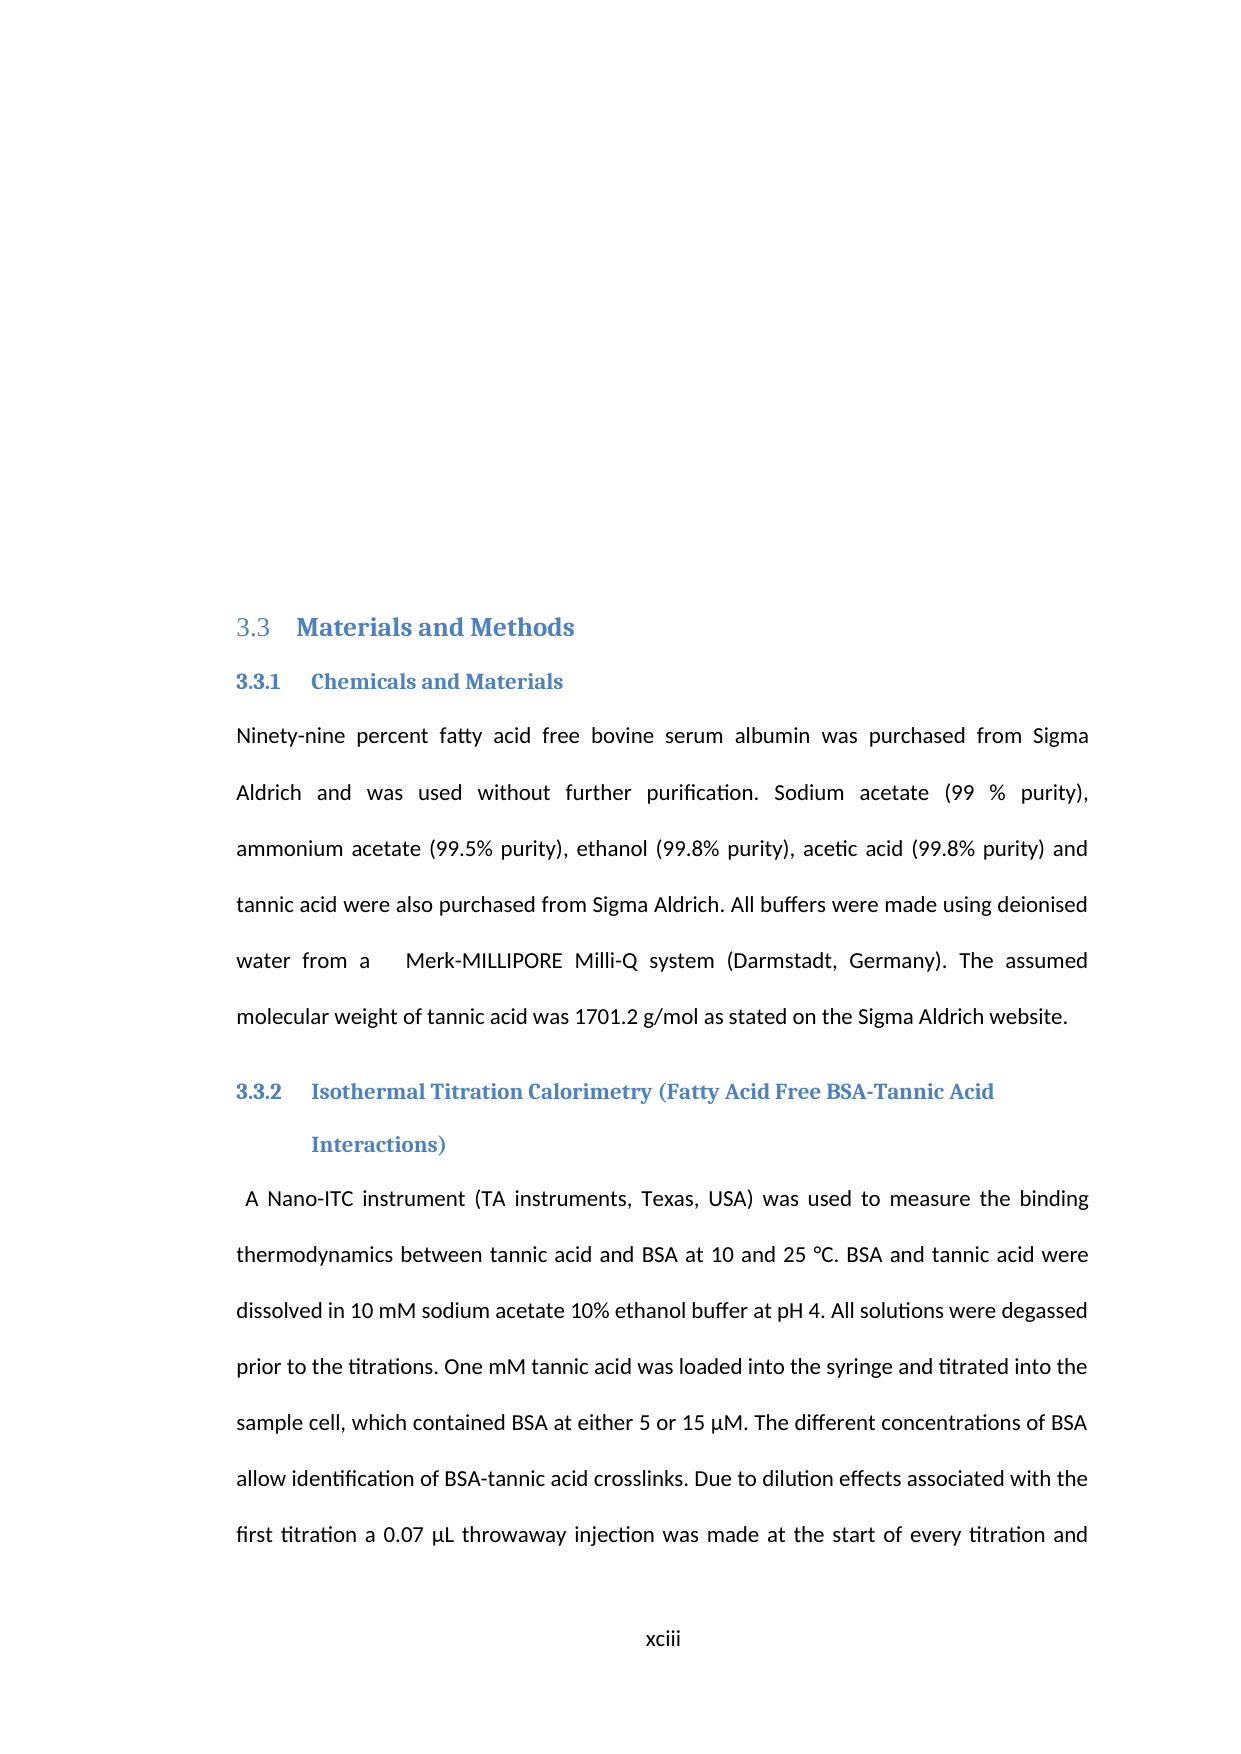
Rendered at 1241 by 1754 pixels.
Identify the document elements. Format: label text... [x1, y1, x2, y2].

text Ninety-nine percent fatty acid free bovine serum albumin was purchased from Sigma Aldrich and was used without further purification. Sodium acetate (99 % purity), ammonium acetate (99.5% purity), ethanol (99.8% purity), acetic acid (99.8% purity) and tannic acid were also purchased from Sigma Aldrich. All buffers were made using deionised water from a Merk-MILLIPORE Milli-Q system (Darmstadt, Germany). The assumed molecular weight of tannic acid was 1701.2 g/mol as stated on the Sigma Aldrich website. [236, 722, 1090, 1030]
subtitle Materials and Methods [236, 611, 1090, 643]
subtitle Isothermal Titration Calorimetry (Fatty Acid Free BSA-Tannic Acid Interactions) [236, 1079, 1090, 1158]
subtitle Chemicals and Materials [236, 669, 1090, 695]
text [236, 1184, 1090, 1548]
